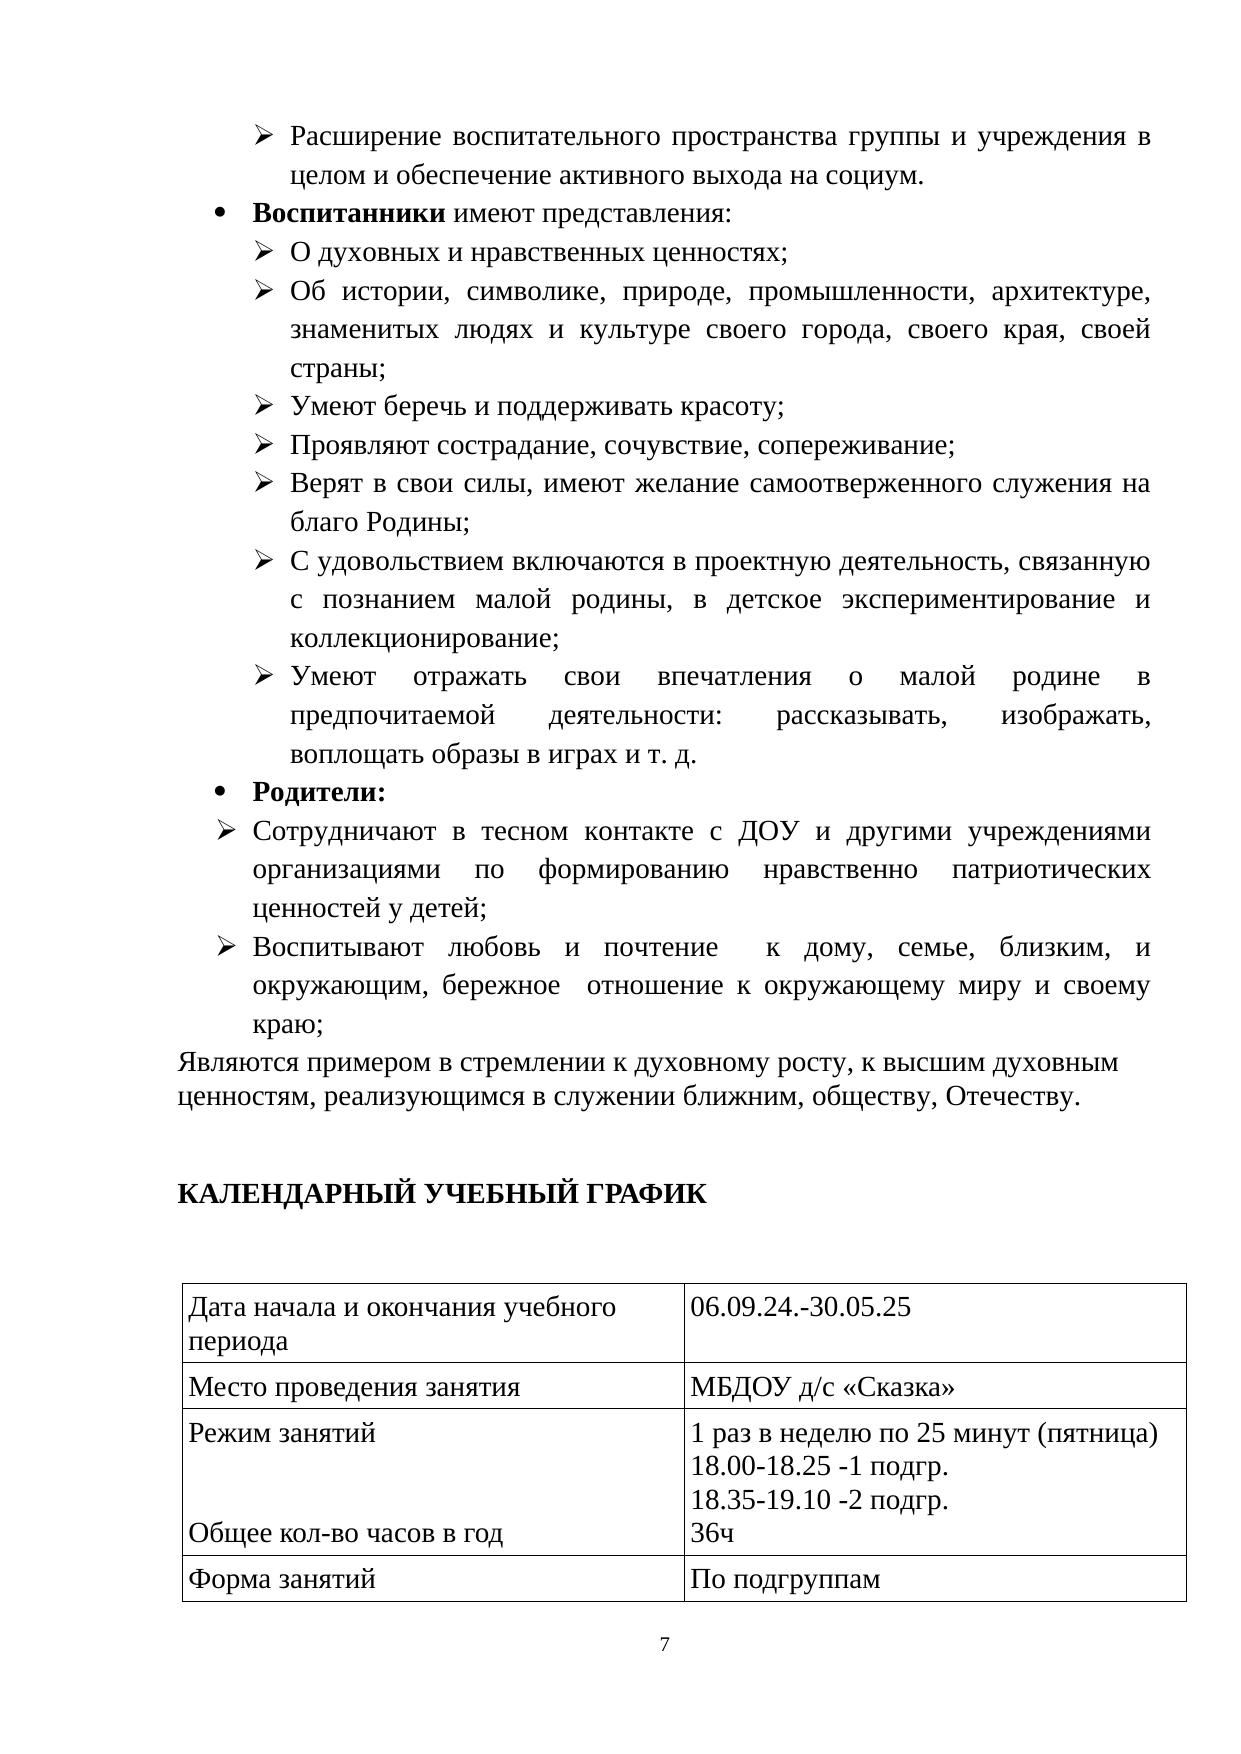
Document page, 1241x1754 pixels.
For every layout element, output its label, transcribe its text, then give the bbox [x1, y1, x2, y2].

table_cell По подгруппам [685, 1556, 1186, 1601]
list Сотрудничают в тесном контакте с ДОУ и другими учреждениями организациями по формированию нравственно патриотических ценностей у детей; [215, 813, 1152, 924]
list Родители: [215, 774, 1152, 808]
table_cell МБДОУ д/с «Сказка» [685, 1363, 1186, 1408]
table_cell Форма занятий [183, 1556, 684, 1601]
table_header Дата начала и окончания учебного периода [183, 1284, 684, 1362]
table_header 06.09.24.-30.05.25 [685, 1284, 1186, 1362]
table_cell 1 раз в неделю по 25 минут (пятница) 18.00-18.25 -1 подгр. 18.35-19.10 -2 подгр. 36ч [685, 1409, 1186, 1555]
list О духовных и нравственных ценностях; [252, 234, 1152, 268]
list Об истории, символике, природе, промышленности, архитектуре, знаменитых людях и культуре своего города, своего края, своей страны; [252, 273, 1152, 383]
list Умеют беречь и поддерживать красоту; [252, 388, 1152, 422]
list Воспитывают любовь и почтение к дому, семье, близким, и окружающим, бережное отношение к окружающему миру и своему краю; [215, 929, 1152, 1039]
list С удовольствием включаются в проектную деятельность, связанную с познанием малой родины, в детское экспериментирование и коллекционирование; [252, 543, 1152, 653]
list Умеют отражать свои впечатления о малой родине в предпочитаемой деятельности: рассказывать, изображать, воплощать образы в играх и т. д. [252, 658, 1152, 769]
table_cell Режим занятий Общее кол-во часов в год [183, 1409, 684, 1555]
list Верят в свои силы, имеют желание самоотверженного служения на благо Родины; [252, 466, 1152, 538]
text Являются примером в стремлении к духовному росту, к высшим духовным ценностям, реализующимся в служении ближним, обществу, Отечеству. [177, 1044, 1152, 1111]
list Расширение воспитательного пространства группы и учреждения в целом и обеспечение активного выхода на социум. [252, 118, 1152, 190]
text КАЛЕНДАРНЫЙ УЧЕБНЫЙ ГРАФИК [177, 1176, 1152, 1210]
list Воспитанники имеют представления: [215, 195, 1152, 229]
list Проявляют сострадание, сочувствие, сопереживание; [252, 427, 1152, 461]
table_cell Место проведения занятия [183, 1363, 684, 1408]
